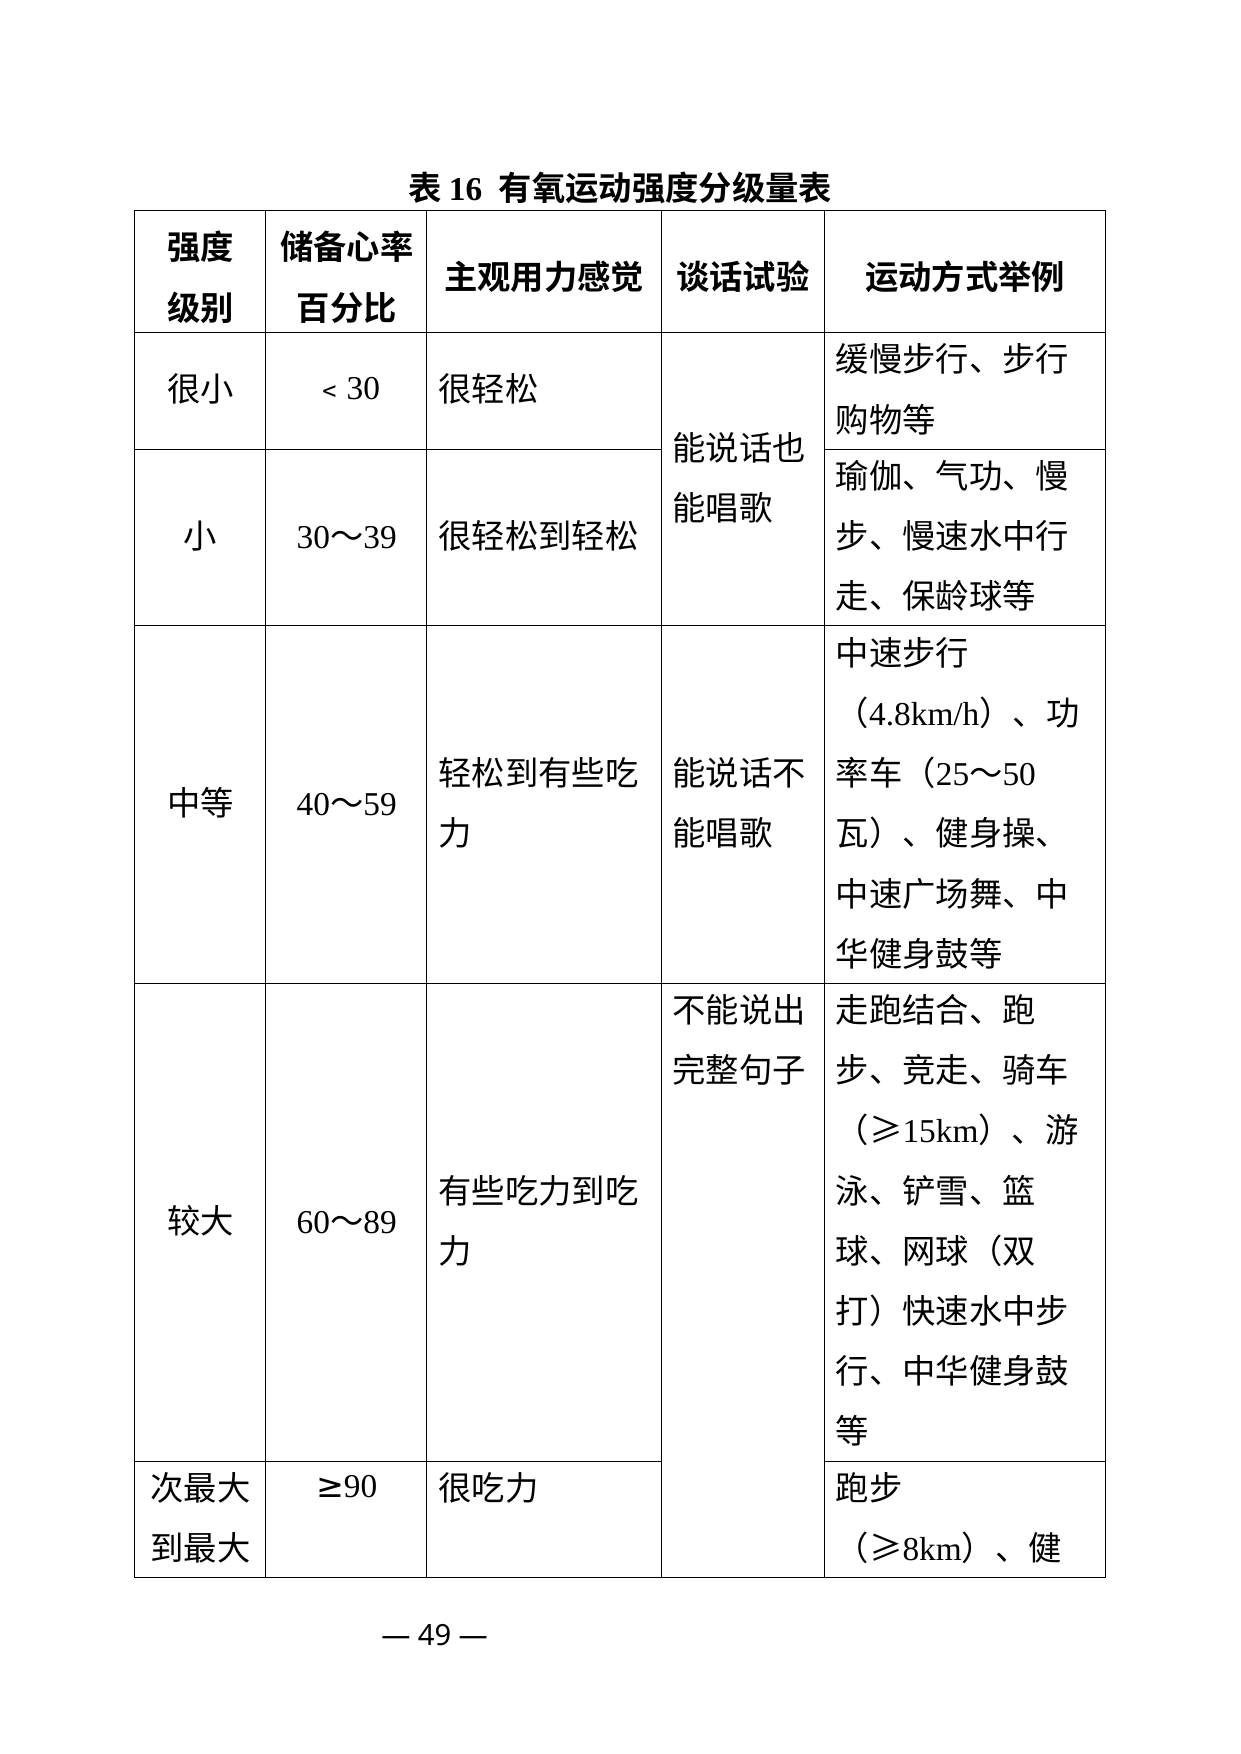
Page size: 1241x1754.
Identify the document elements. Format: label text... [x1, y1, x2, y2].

table_cell 走跑结合、跑步、竞走、骑车（≥15km）、游泳、铲雪、篮球、网球（双打）快速水中步行、中华健身鼓等 [825, 984, 1105, 1461]
table_header 强度 级别 [135, 211, 265, 332]
table_cell 次最大到最大 [135, 1462, 265, 1577]
table_header 主观用力感觉 [427, 211, 661, 332]
table_cell 瑜伽、气功、慢步、慢速水中行走、保龄球等 [825, 450, 1105, 625]
table_cell 较大 [135, 984, 265, 1461]
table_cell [825, 1462, 1105, 1577]
table_cell 中等 [135, 626, 265, 983]
table_cell ≥90 [266, 1462, 426, 1577]
table_cell 不能说出完整句子 [662, 984, 824, 1577]
table_header 谈话试验 [662, 211, 824, 332]
table_cell 缓慢步行、步行购物等 [825, 333, 1105, 449]
table_cell 能说话不能唱歌 [662, 626, 824, 983]
table_cell 中速步行（4.8km/h）、功率车（25～50瓦）、健身操、中速广场舞、中华健身鼓等 [825, 626, 1105, 983]
table_cell 小 [135, 450, 265, 625]
table_cell 有些吃力到吃力 [427, 984, 661, 1461]
table_cell 60～89 [266, 984, 426, 1461]
table_cell 40～59 [266, 626, 426, 983]
table_cell 很小 [135, 333, 265, 449]
table_header 运动方式举例 [825, 211, 1105, 332]
list 表16 有氧运动强度分级量表 [188, 162, 1053, 210]
table_cell 很吃力 [427, 1462, 661, 1577]
table_cell 能说话也能唱歌 [662, 333, 824, 625]
table_cell 30～39 [266, 450, 426, 625]
table_cell 轻松到有些吃力 [427, 626, 661, 983]
table_cell 很轻松到轻松 [427, 450, 661, 625]
table_cell ﹤30 [266, 333, 426, 449]
table_header 储备心率百分比 [266, 211, 426, 332]
table_cell 很轻松 [427, 333, 661, 449]
